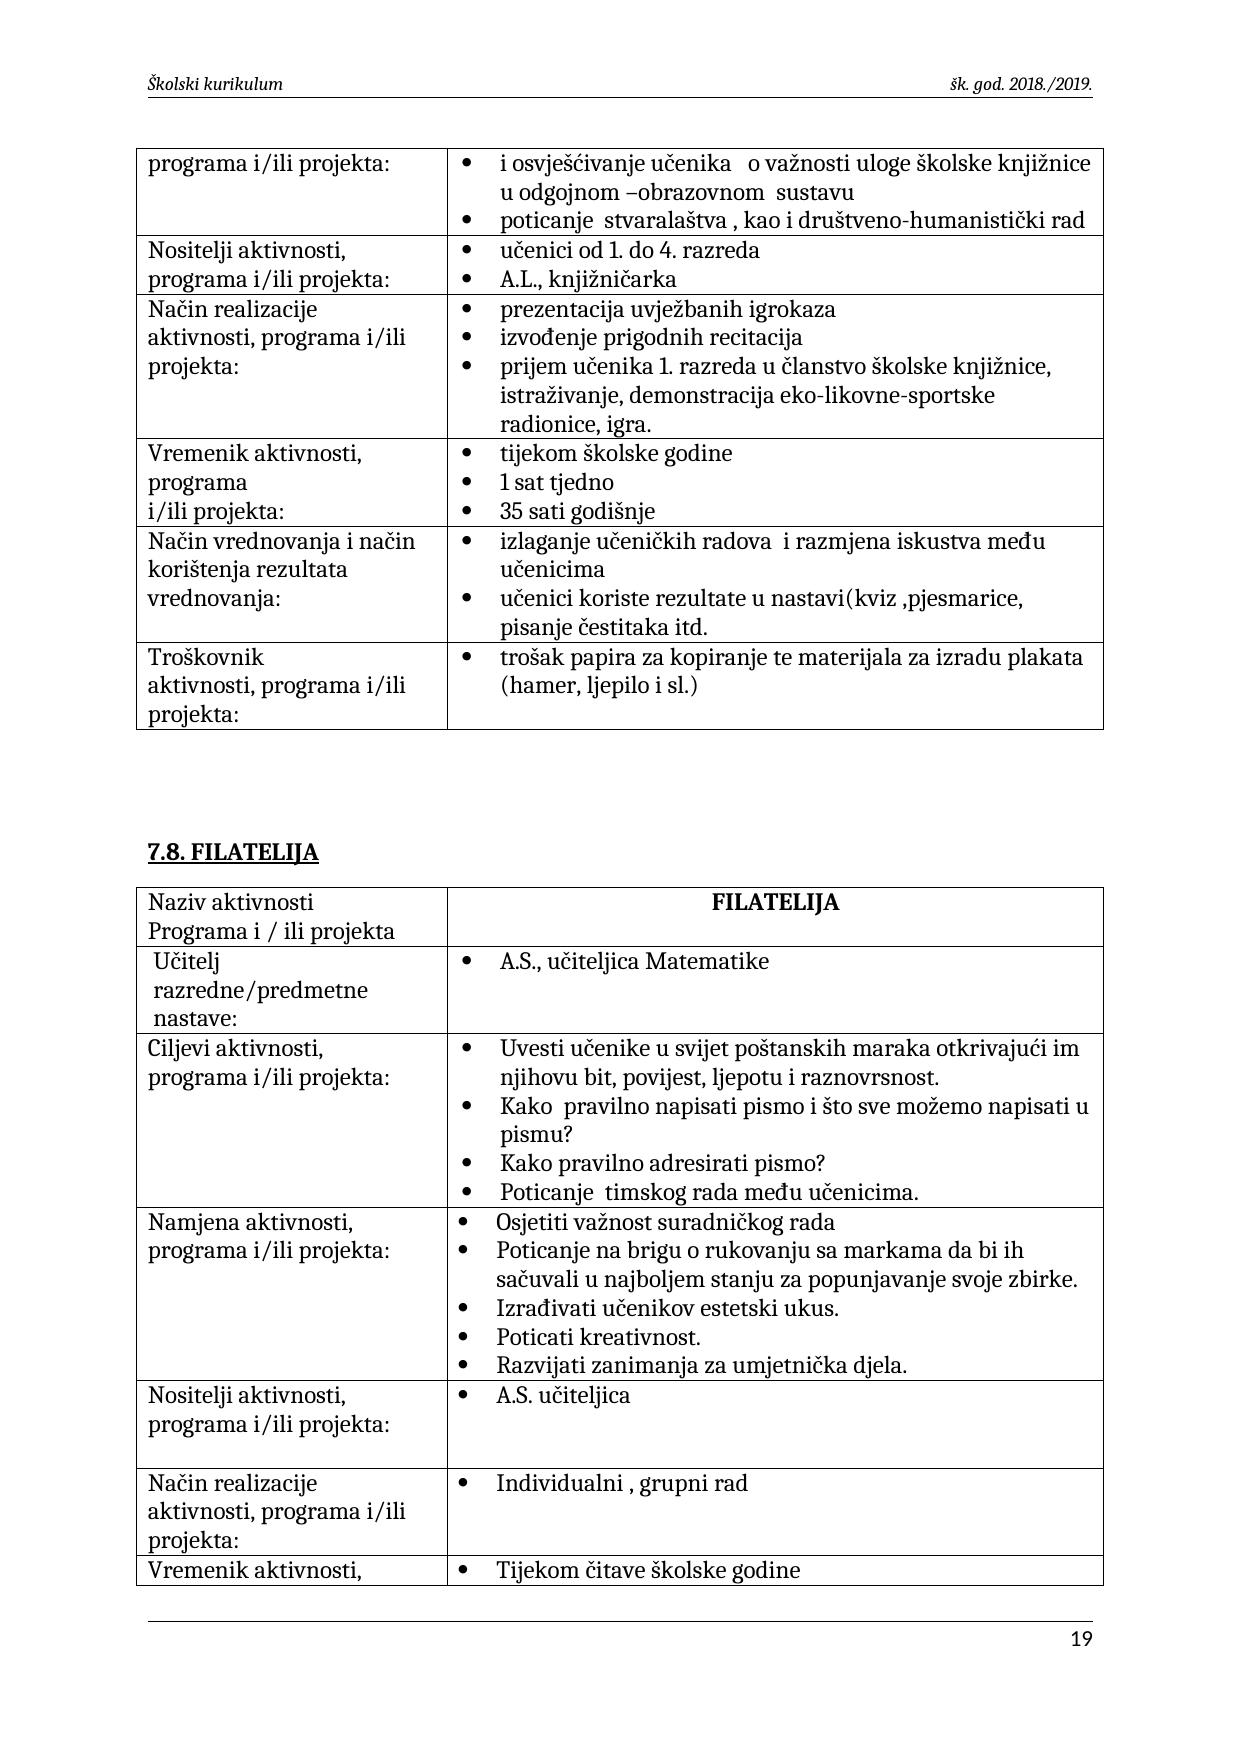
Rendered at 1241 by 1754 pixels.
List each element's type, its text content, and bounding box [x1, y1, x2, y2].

table_header Naziv aktivnosti Programa i / ili projekta [137, 888, 447, 946]
table_cell trošak papira za kopiranje te materijala za izradu plakata (hamer, ljepilo i sl.) [448, 643, 1103, 729]
table_cell Način realizacije aktivnosti, programa i/ili projekta: [137, 1469, 447, 1555]
table_cell Uvesti učenike u svijet poštanskih maraka otkrivajući im njihovu bit, povijest, ljepotu i raznovrsnost. Kako pravilno napisati pismo i što sve možemo napisati u pismu? Kako pravilno adresirati pismo? Poticanje timskog rada među učenicima. [448, 1034, 1103, 1207]
table_header FILATELIJA [448, 888, 1103, 946]
table_cell Vremenik aktivnosti, programa i/ili projekta: [137, 439, 447, 526]
table_cell A.S. učiteljica [448, 1381, 1103, 1467]
table_cell prezentacija uvježbanih igrokaza izvođenje prigodnih recitacija prijem učenika 1. razreda u članstvo školske knjižnice, istraživanje, demonstracija eko-likovne-sportske radionice, igra. [448, 295, 1103, 438]
table_cell Nositelji aktivnosti, programa i/ili projekta: [137, 1381, 447, 1467]
table_cell Namjena aktivnosti, programa i/ili projekta: [137, 1208, 447, 1380]
table_cell Način vrednovanja i način korištenja rezultata vrednovanja: [137, 527, 447, 642]
table_cell Način realizacije aktivnosti, programa i/ili projekta: [137, 295, 447, 438]
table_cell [137, 149, 447, 235]
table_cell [448, 149, 1103, 235]
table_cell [137, 1556, 447, 1584]
table_cell Nositelji aktivnosti, programa i/ili projekta: [137, 236, 447, 293]
table_cell A.S., učiteljica Matematike [448, 947, 1103, 1033]
table_cell Osjetiti važnost suradničkog rada Poticanje na brigu o rukovanju sa markama da bi ih sačuvali u najboljem stanju za popunjavanje svoje zbirke. Izrađivati učenikov estetski ukus. Poticati kreativnost. Razvijati zanimanja za umjetnička djela. [448, 1208, 1103, 1380]
table_cell učenici od 1. do 4. razreda A.L., knjižničarka [448, 236, 1103, 293]
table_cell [448, 1556, 1103, 1584]
table_cell Ciljevi aktivnosti, programa i/ili projekta: [137, 1034, 447, 1207]
table_cell Individualni , grupni rad [448, 1469, 1103, 1555]
table_cell izlaganje učeničkih radova i razmjena iskustva među učenicima učenici koriste rezultate u nastavi(kviz ,pjesmarice, pisanje čestitaka itd. [448, 527, 1103, 642]
table_cell Učitelj razredne/predmetne nastave: [137, 947, 447, 1033]
table_cell tijekom školske godine 1 sat tjedno 35 sati godišnje [448, 439, 1103, 526]
text 7.8. FILATELIJA [148, 838, 1093, 866]
table_cell Troškovnik aktivnosti, programa i/ili projekta: [137, 643, 447, 729]
